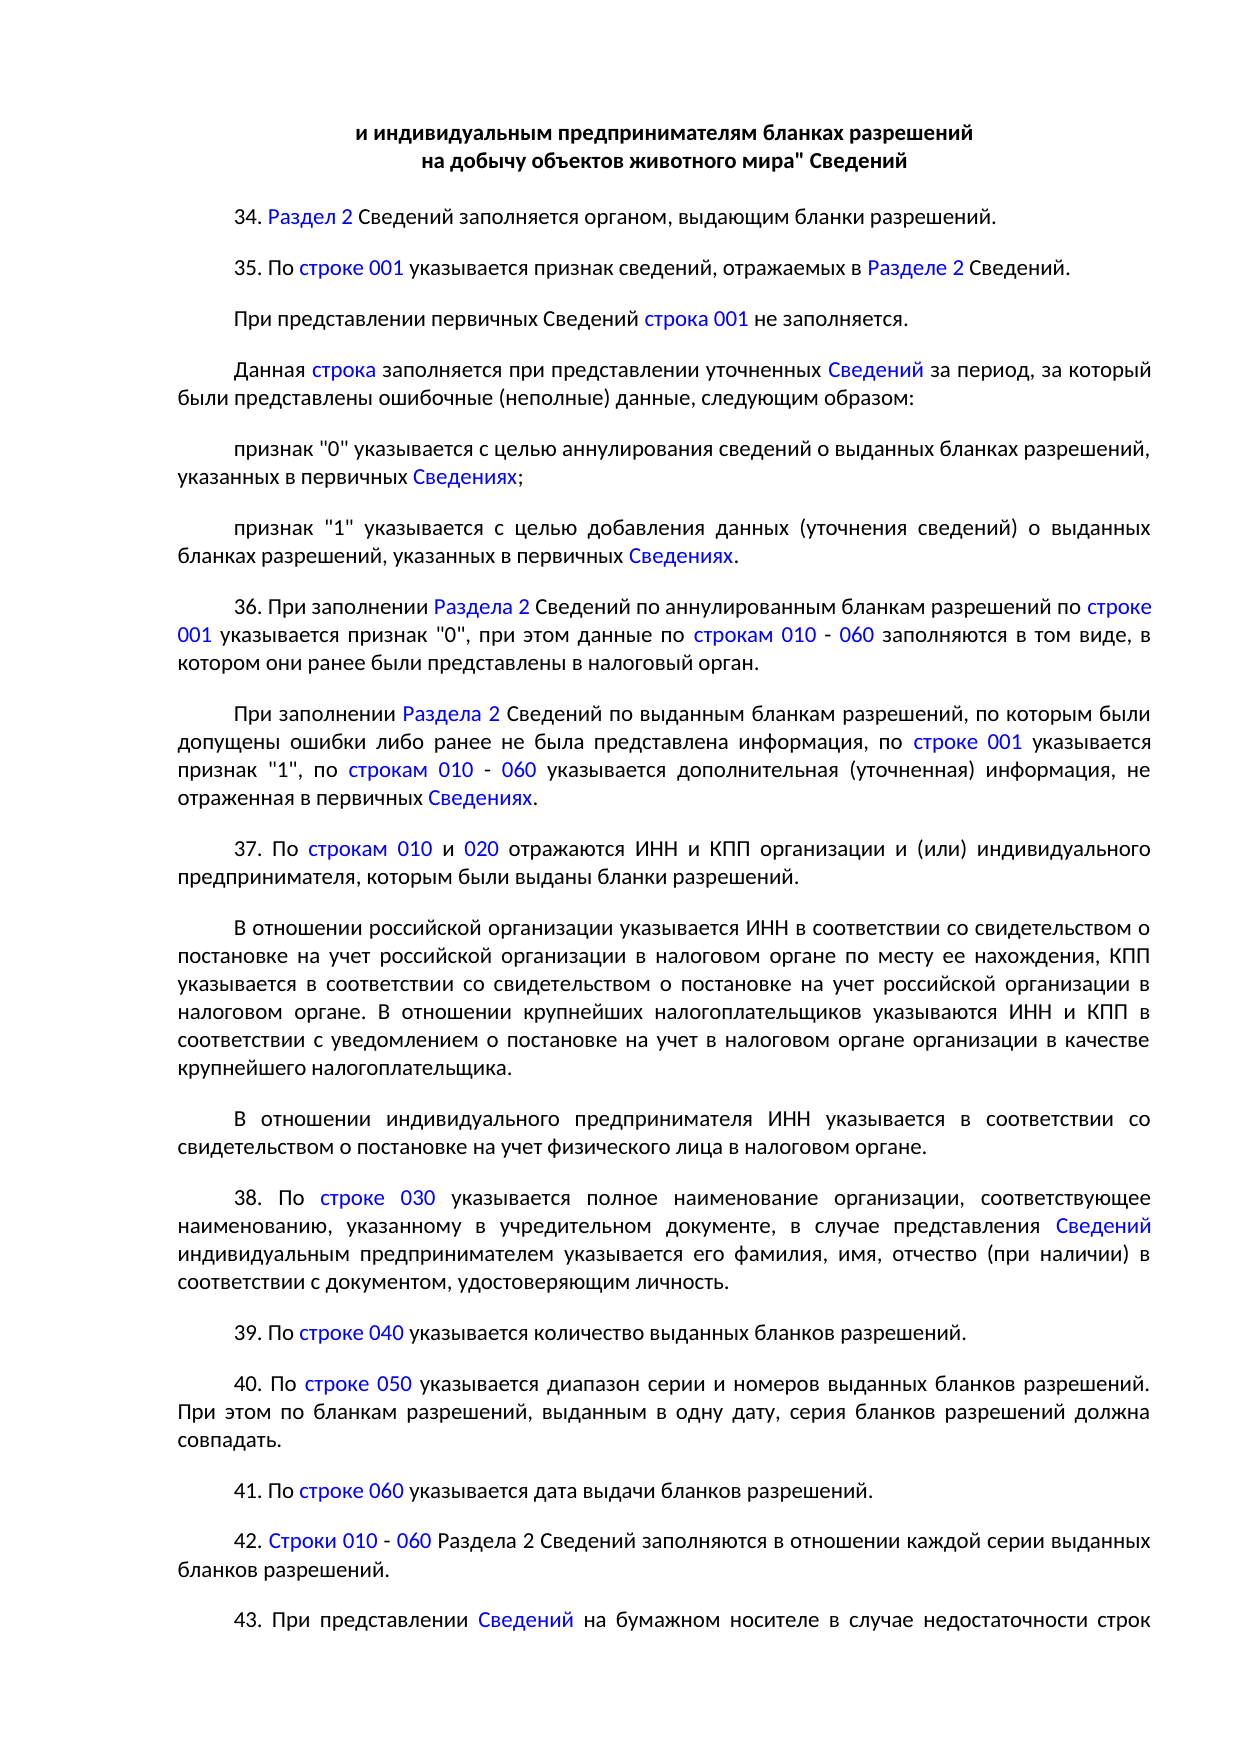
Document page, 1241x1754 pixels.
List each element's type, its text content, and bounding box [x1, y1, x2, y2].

text 34. Раздел 2 Сведений заполняется органом, выдающим бланки разрешений. [177, 202, 1152, 230]
text 38. По строке 030 указывается полное наименование организации, соответствующее наименованию, указанному в учредительном документе, в случае представления Сведений индивидуальным предпринимателем указывается его фамилия, имя, отчество (при наличии) в соответствии с документом, удостоверяющим личность. [177, 1183, 1152, 1295]
text признак "1" указывается с целью добавления данных (уточнения сведений) о выданных бланках разрешений, указанных в первичных Сведениях. [177, 513, 1152, 569]
text 39. По строке 040 указывается количество выданных бланков разрешений. [177, 1318, 1152, 1346]
text признак "0" указывается с целью аннулирования сведений о выданных бланках разрешений, указанных в первичных Сведениях; [177, 434, 1152, 490]
text 40. По строке 050 указывается диапазон серии и номеров выданных бланков разрешений. При этом по бланкам разрешений, выданным в одну дату, серия бланков разрешений должна совпадать. [177, 1369, 1152, 1453]
text При представлении первичных Сведений строка 001 не заполняется. [177, 304, 1152, 332]
text При заполнении Раздела 2 Сведений по выданным бланкам разрешений, по которым были допущены ошибки либо ранее не была представлена информация, по строке 001 указывается признак "1", по строкам 010 - 060 указывается дополнительная (уточненная) информация, не отраженная в первичных Сведениях. [177, 699, 1152, 811]
text В отношении российской организации указывается ИНН в соответствии со свидетельством о постановке на учет российской организации в налоговом органе по месту ее нахождения, КПП указывается в соответствии со свидетельством о постановке на учет российской организации в налоговом органе. В отношении крупнейших налогоплательщиков указываются ИНН и КПП в соответствии с уведомлением о постановке на учет в налоговом органе организации в качестве крупнейшего налогоплательщика. [177, 913, 1152, 1081]
text 36. При заполнении Раздела 2 Сведений по аннулированным бланкам разрешений по строке 001 указывается признак "0", при этом данные по строкам 010 - 060 заполняются в том виде, в котором они ранее были представлены в налоговый орган. [177, 592, 1152, 676]
text 41. По строке 060 указывается дата выдачи бланков разрешений. [177, 1476, 1152, 1504]
text Данная строка заполняется при представлении уточненных Сведений за период, за который были представлены ошибочные (неполные) данные, следующим образом: [177, 355, 1152, 411]
text 42. Строки 010 - 060 Раздела 2 Сведений заполняются в отношении каждой серии выданных бланков разрешений. [177, 1527, 1152, 1583]
title и индивидуальным предпринимателям бланках разрешений [177, 118, 1152, 146]
text В отношении индивидуального предпринимателя ИНН указывается в соответствии со свидетельством о постановке на учет физического лица в налоговом органе. [177, 1104, 1152, 1160]
text 37. По строкам 010 и 020 отражаются ИНН и КПП организации и (или) индивидуального предпринимателя, которым были выданы бланки разрешений. [177, 834, 1152, 890]
title на добычу объектов животного мира" Сведений [177, 146, 1152, 174]
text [177, 1606, 1152, 1634]
text 35. По строке 001 указывается признак сведений, отражаемых в Разделе 2 Сведений. [177, 253, 1152, 281]
